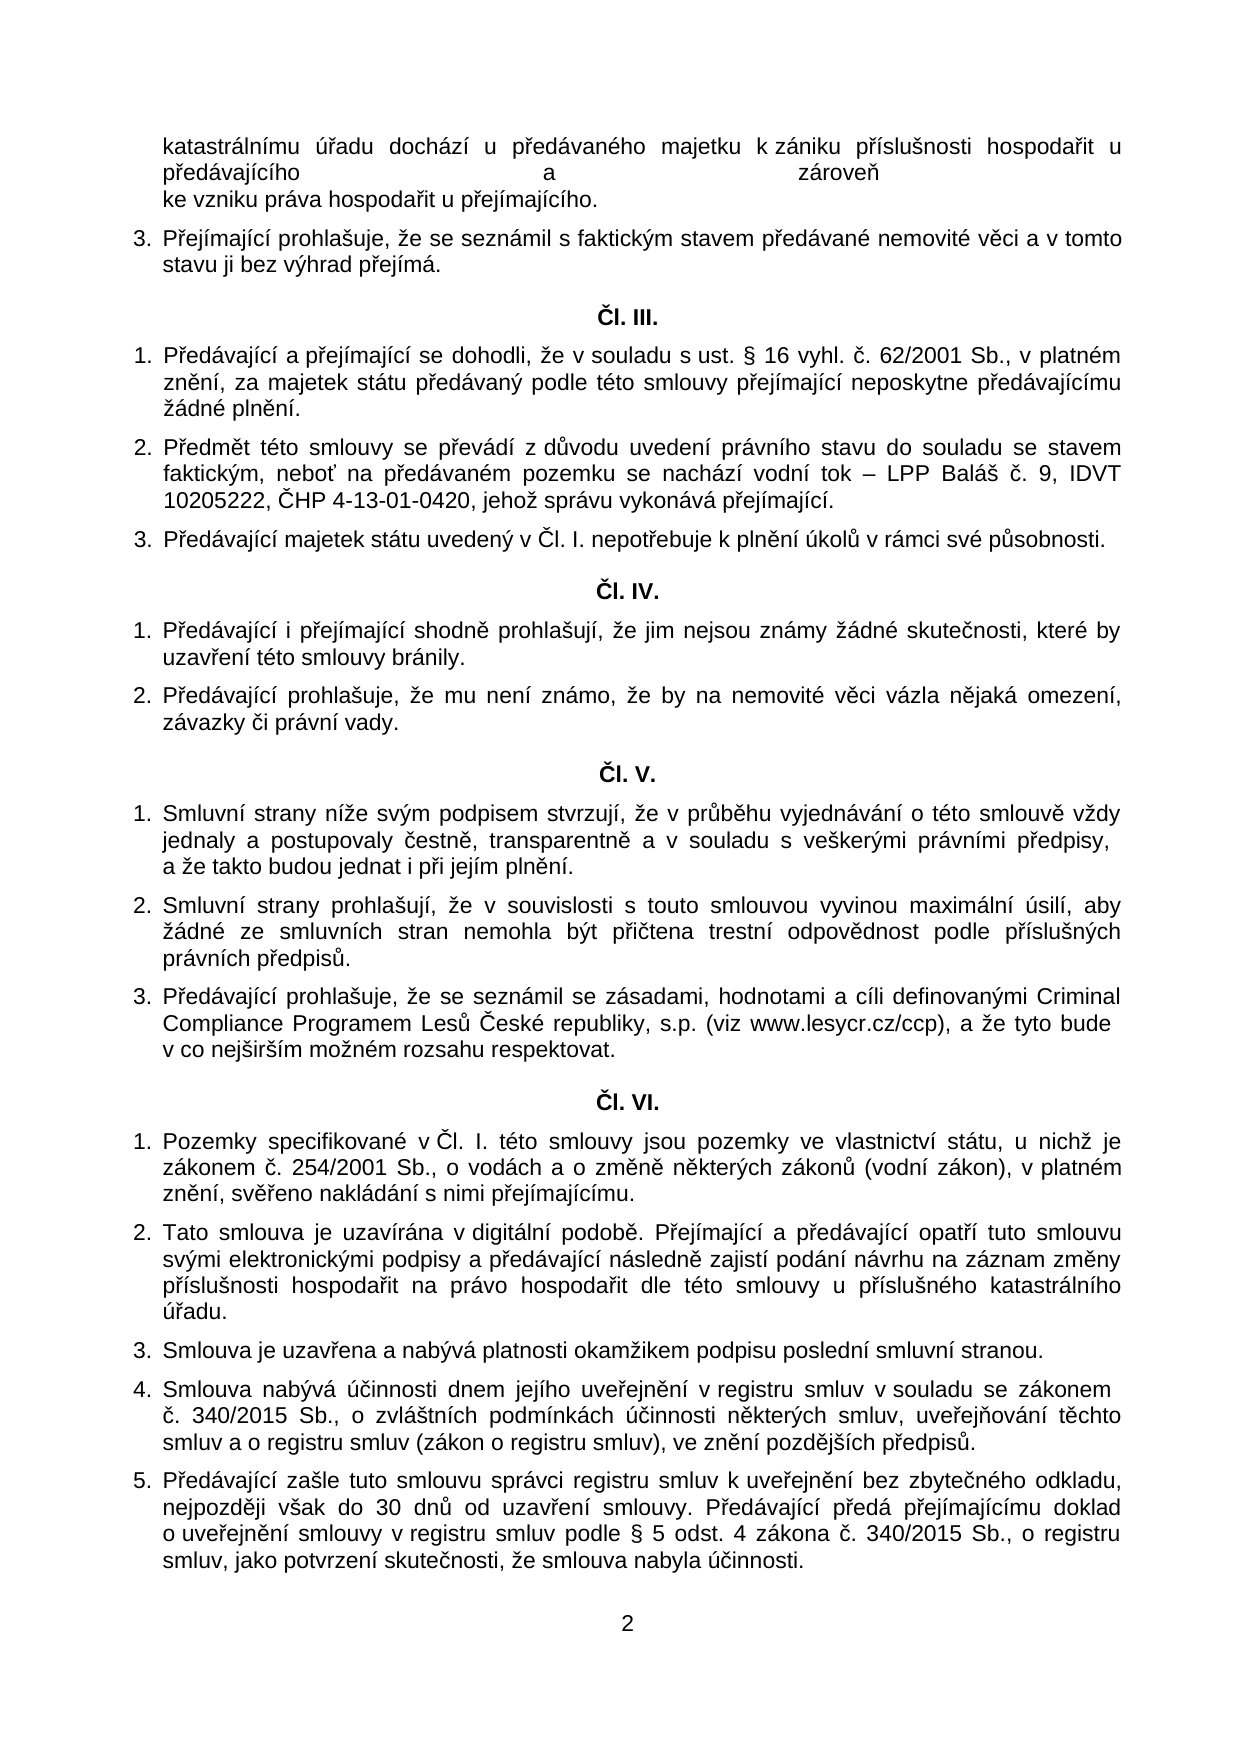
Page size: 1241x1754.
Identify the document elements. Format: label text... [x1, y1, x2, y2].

text Čl. VI. [133, 1089, 1122, 1115]
list Předávající i přejímající shodně prohlašují, že jim nejsou známy žádné skutečnosti, které by uzavření této smlouvy bránily. [133, 617, 1122, 670]
list Pozemky specifikované v Čl. I. této smlouvy jsou pozemky ve vlastnictví státu, u nichž je zákonem č. 254/2001 Sb., o vodách a o změně některých zákonů (vodní zákon), v platném znění, svěřeno nakládání s nimi přejímajícímu. [133, 1128, 1122, 1207]
list Smlouva je uzavřena a nabývá platnosti okamžikem podpisu poslední smluvní stranou. [133, 1337, 1122, 1363]
list Předávající prohlašuje, že se seznámil se zásadami, hodnotami a cíli definovanými Criminal Compliance Programem Lesů České republiky, s.p. (viz www.lesycr.cz/ccp), a že tyto bude v co nejširším možném rozsahu respektovat. [133, 983, 1122, 1062]
list Předmět této smlouvy se převádí z důvodu uvedení právního stavu do souladu se stavem faktickým, neboť na předávaném pozemku se nachází vodní tok – LPP Baláš č. 9, IDVT 10205222, ČHP 4-13-01-0420, jehož správu vykonává přejímající. [133, 434, 1122, 513]
list Smluvní strany prohlašují, že v souvislosti s touto smlouvou vyvinou maximální úsilí, aby žádné ze smluvních stran nemohla být přičtena trestní odpovědnost podle příslušných právních předpisů. [133, 892, 1122, 971]
list Předávající zašle tuto smlouvu správci registru smluv k uveřejnění bez zbytečného odkladu, nejpozději však do 30 dnů od uzavření smlouvy. Předávající předá přejímajícímu doklad o uveřejnění smlouvy v registru smluv podle § 5 odst. 4 zákona č. 340/2015 Sb., o registru smluv, jako potvrzení skutečnosti, že smlouva nabyla účinnosti. [133, 1467, 1122, 1573]
text Čl. III. [133, 303, 1122, 330]
list Tato smlouva je uzavírána v digitální podobě. Přejímající a předávající opatří tuto smlouvu svými elektronickými podpisy a předávající následně zajistí podání návrhu na záznam změny příslušnosti hospodařit na právo hospodařit dle této smlouvy u příslušného katastrálního úřadu. [133, 1219, 1122, 1324]
list Přejímající prohlašuje, že se seznámil s faktickým stavem předávané nemovité věci a v tomto stavu ji bez výhrad přejímá. [133, 224, 1122, 277]
list Předávající prohlašuje, že mu není známo, že by na nemovité věci vázla nějaká omezení, závazky či právní vady. [133, 682, 1122, 735]
list Smluvní strany níže svým podpisem stvrzují, že v průběhu vyjednávání o této smlouvě vždy jednaly a postupovaly čestně, transparentně a v souladu s veškerými právními předpisy, a že takto budou jednat i při jejím plnění. [133, 800, 1122, 879]
text Čl. V. [133, 761, 1122, 788]
text Čl. IV. [133, 578, 1122, 604]
list Smlouva nabývá účinnosti dnem jejího uveřejnění v registru smluv v souladu se zákonem č. 340/2015 Sb., o zvláštních podmínkách účinnosti některých smluv, uveřejňování těchto smluv a o registru smluv (zákon o registru smluv), ve znění pozdějších předpisů. [133, 1376, 1122, 1455]
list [133, 133, 1122, 212]
list Předávající a přejímající se dohodli, že v souladu s ust. § 16 vyhl. č. 62/2001 Sb., v platném znění, za majetek státu předávaný podle této smlouvy přejímající neposkytne předávajícímu žádné plnění. [133, 342, 1122, 421]
list Předávající majetek státu uvedený v Čl. I. nepotřebuje k plnění úkolů v rámci své působnosti. [133, 526, 1122, 552]
